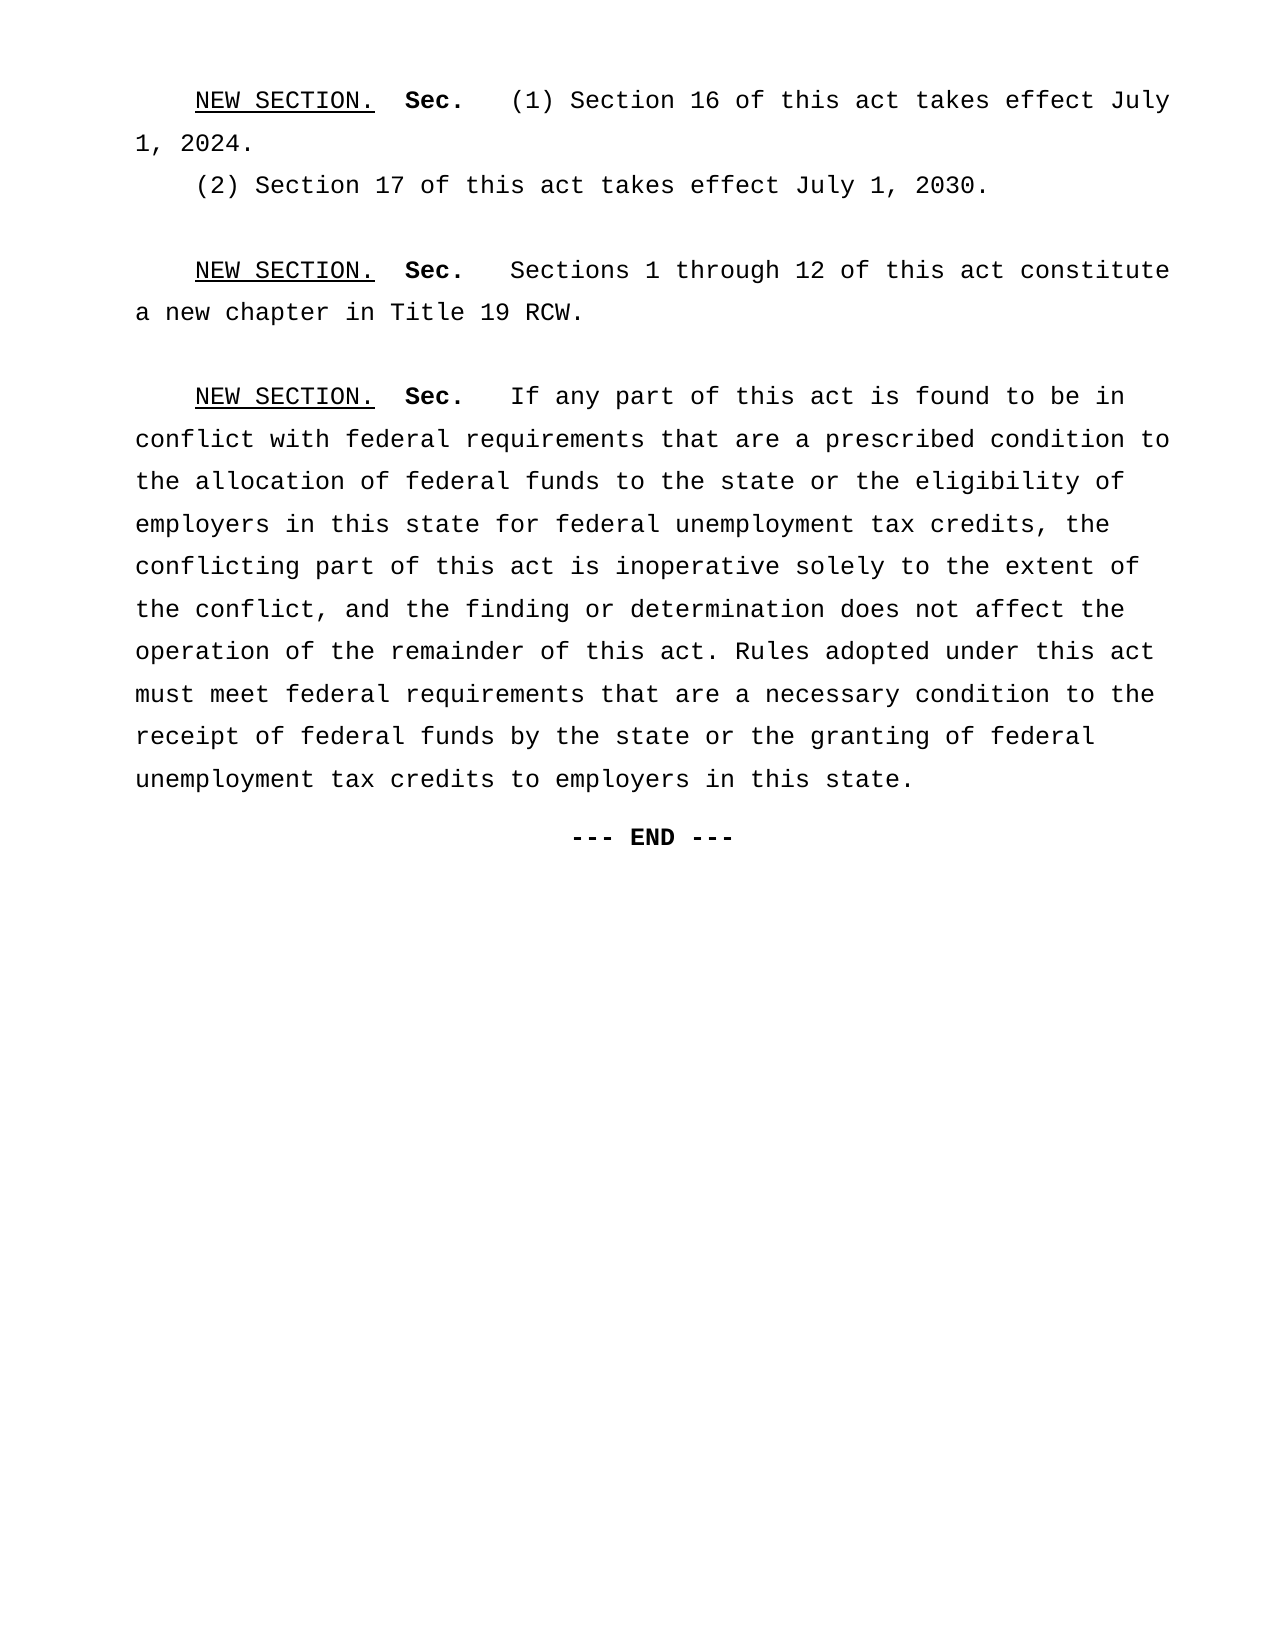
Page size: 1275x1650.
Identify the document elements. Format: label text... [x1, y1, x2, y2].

text NEW SECTION. Sec. Sections 1 through 12 of this act constitute a new chapter in Title 19 RCW. [135, 244, 1170, 329]
text (2) Section 17 of this act takes effect July 1, 2030. [135, 160, 1170, 202]
text NEW SECTION. Sec. If any part of this act is found to be in conflict with federal requirements that are a prescribed condition to the allocation of federal funds to the state or the eligibility of employers in this state for federal unemployment tax credits, the conflicting part of this act is inoperative solely to the extent of the conflict, and the finding or determination does not affect the operation of the remainder of this act. Rules adopted under this act must meet federal requirements that are a necessary condition to the receipt of federal funds by the state or the granting of federal unemployment tax credits to employers in this state. [135, 371, 1170, 796]
text NEW SECTION. Sec. (1) Section 16 of this act takes effect July 1, 2024. [135, 75, 1170, 160]
text --- END --- [135, 824, 1170, 852]
